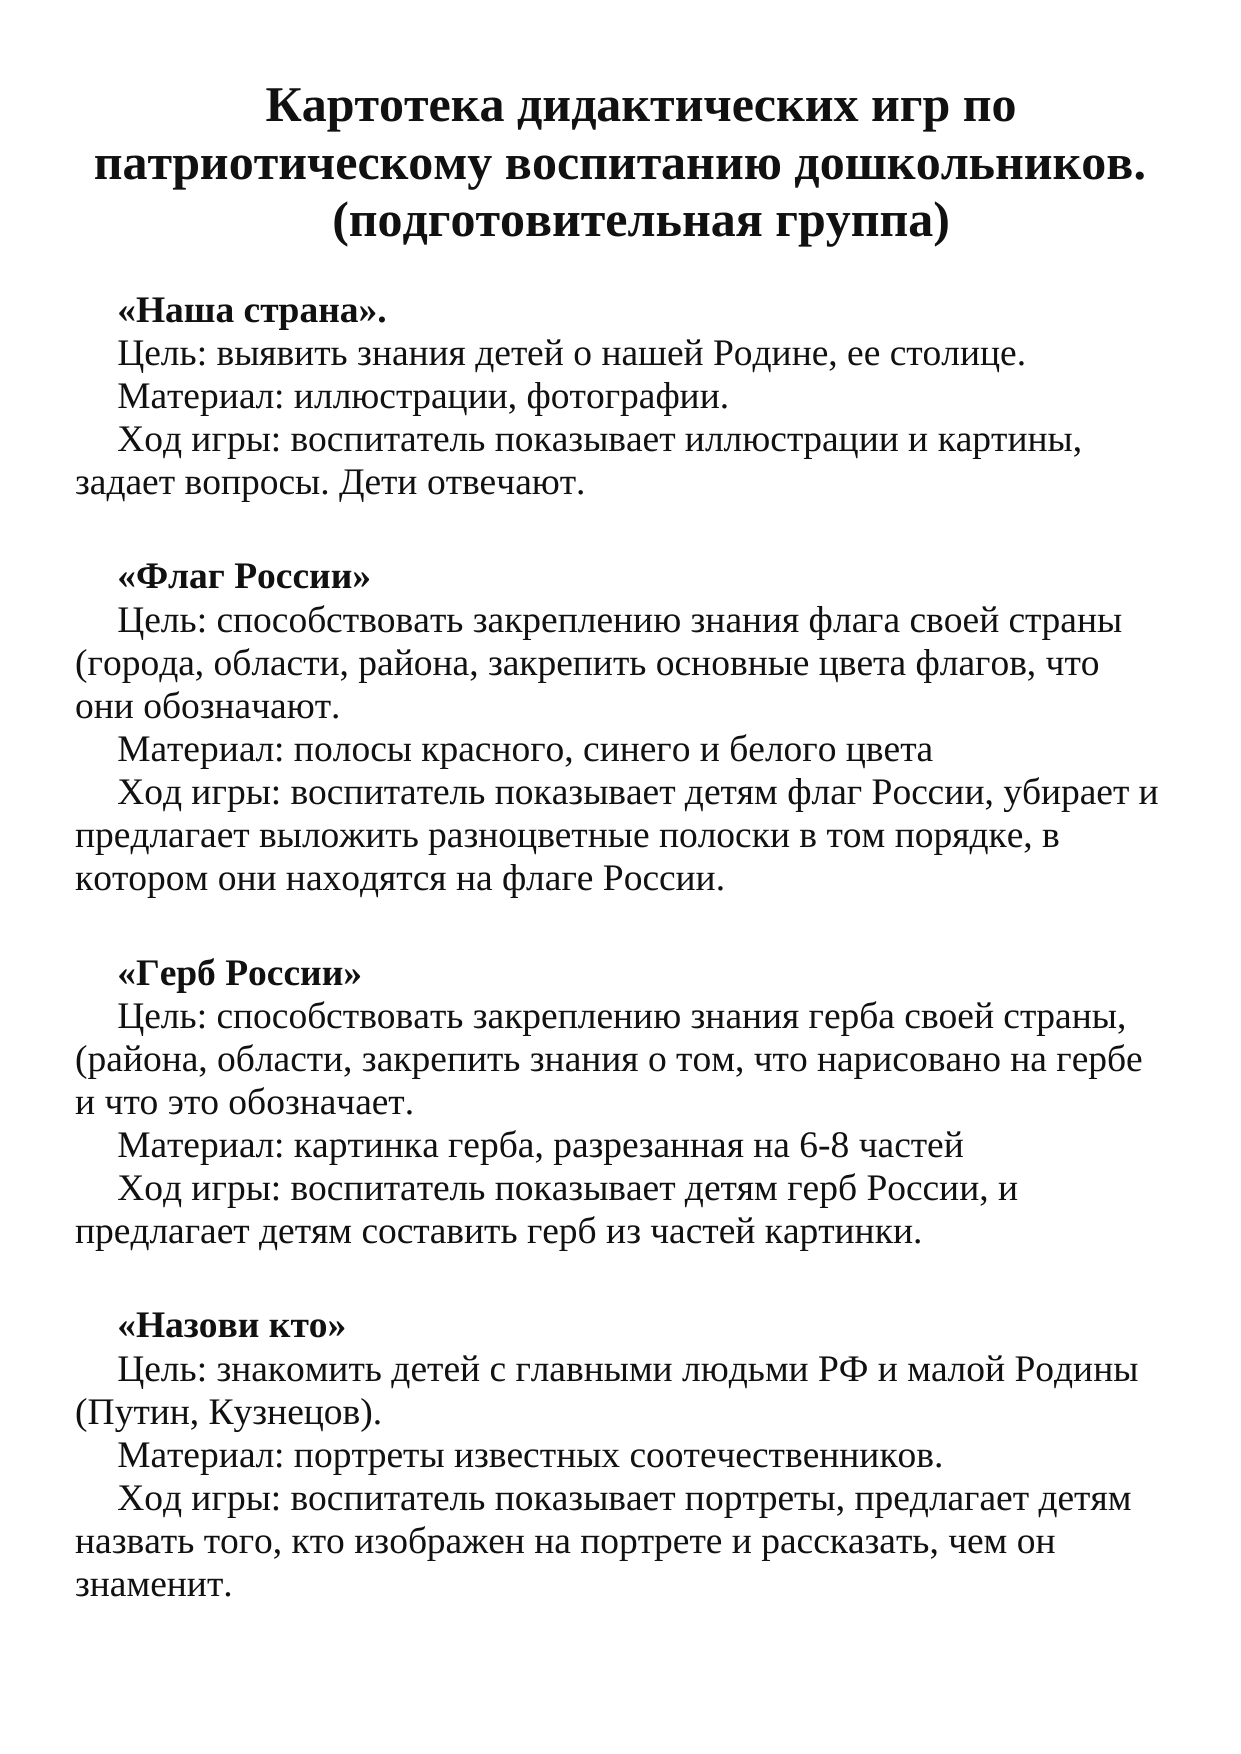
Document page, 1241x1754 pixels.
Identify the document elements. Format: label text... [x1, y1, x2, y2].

text Цель: выявить знания детей о нашей Родине, ее столице. [75, 330, 1165, 373]
text Ход игры: воспитатель показывает портреты, предлагает детям назвать того, кто изображен на портрете и рассказать, чем он знаменит. [75, 1475, 1165, 1605]
text (подготовительная группа) [75, 190, 1165, 247]
text Ход игры: воспитатель показывает иллюстрации и картины, задает вопросы. Дети отвечают. [75, 417, 1165, 503]
text Материал: портреты известных соотечественников. [75, 1432, 1165, 1475]
text «Наша страна». [75, 287, 1165, 330]
text Ход игры: воспитатель показывает детям флаг России, убирает и предлагает выложить разноцветные полоски в том порядке, в котором они находятся на флаге России. [75, 769, 1165, 899]
text Материал: полосы красного, синего и белого цвета [75, 726, 1165, 769]
text Картотека дидактических игр по патриотическому воспитанию дошкольников. [75, 75, 1165, 190]
text Материал: картинка герба, разрезанная на 6-8 частей [75, 1122, 1165, 1166]
text Материал: иллюстрации, фотографии. [75, 373, 1165, 417]
text Цель: знакомить детей с главными людьми РФ и малой Родины (Путин, Кузнецов). [75, 1346, 1165, 1432]
text «Назови кто» [75, 1303, 1165, 1346]
text «Герб России» [75, 950, 1165, 993]
text Цель: способствовать закреплению знания флага своей страны (города, области, района, закрепить основные цвета флагов, что они обозначают. [75, 597, 1165, 726]
text «Флаг России» [75, 554, 1165, 597]
text Ход игры: воспитатель показывает детям герб России, и предлагает детям составить герб из частей картинки. [75, 1166, 1165, 1252]
text Цель: способствовать закреплению знания герба своей страны, (района, области, закрепить знания о том, что нарисовано на гербе и что это обозначает. [75, 993, 1165, 1122]
